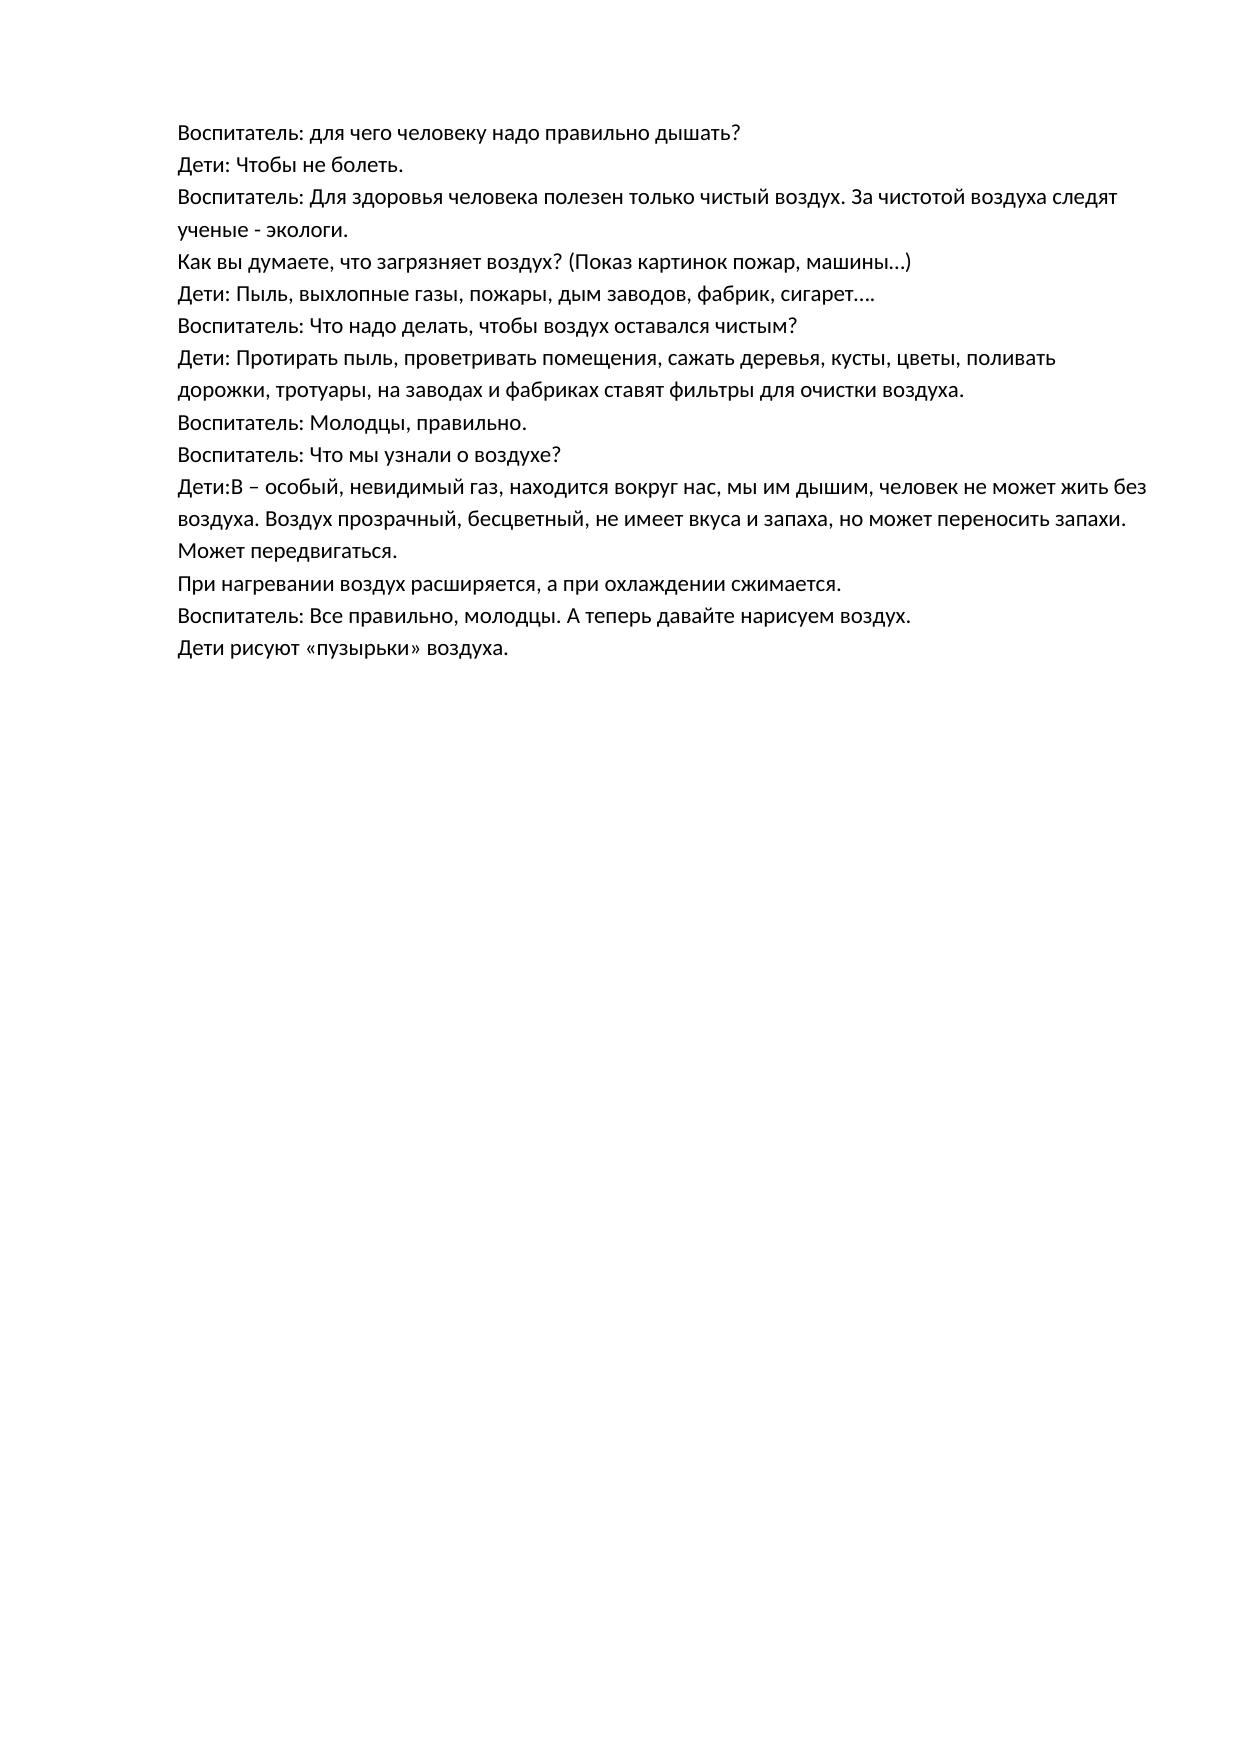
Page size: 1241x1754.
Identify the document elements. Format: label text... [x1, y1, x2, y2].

text Воспитатель: Молодцы, правильно. [177, 408, 1152, 436]
text Воспитатель: Все правильно, молодцы. А теперь давайте нарисуем воздух. [177, 601, 1152, 629]
text Воспитатель: для чего человеку надо правильно дышать? [177, 118, 1152, 146]
text Дети:В – особый, невидимый газ, находится вокруг нас, мы им дышим, человек не может жить без воздуха. Воздух прозрачный, бесцветный, не имеет вкуса и запаха, но может переносить запахи. Может передвигаться. [177, 472, 1152, 564]
text Воспитатель: Для здоровья человека полезен только чистый воздух. За чистотой воздуха следят ученые - экологи. [177, 182, 1152, 243]
text Воспитатель: Что мы узнали о воздухе? [177, 440, 1152, 468]
text Как вы думаете, что загрязняет воздух? (Показ картинок пожар, машины…) [177, 247, 1152, 275]
text Дети рисуют «пузырьки» воздуха. [177, 633, 1152, 661]
text Дети: Чтобы не болеть. [177, 150, 1152, 178]
text Дети: Протирать пыль, проветривать помещения, сажать деревья, кусты, цветы, поливать дорожки, тротуары, на заводах и фабриках ставят фильтры для очистки воздуха. [177, 343, 1152, 404]
text Воспитатель: Что надо делать, чтобы воздух оставался чистым? [177, 311, 1152, 339]
text При нагревании воздух расширяется, а при охлаждении сжимается. [177, 569, 1152, 597]
text Дети: Пыль, выхлопные газы, пожары, дым заводов, фабрик, сигарет…. [177, 279, 1152, 307]
